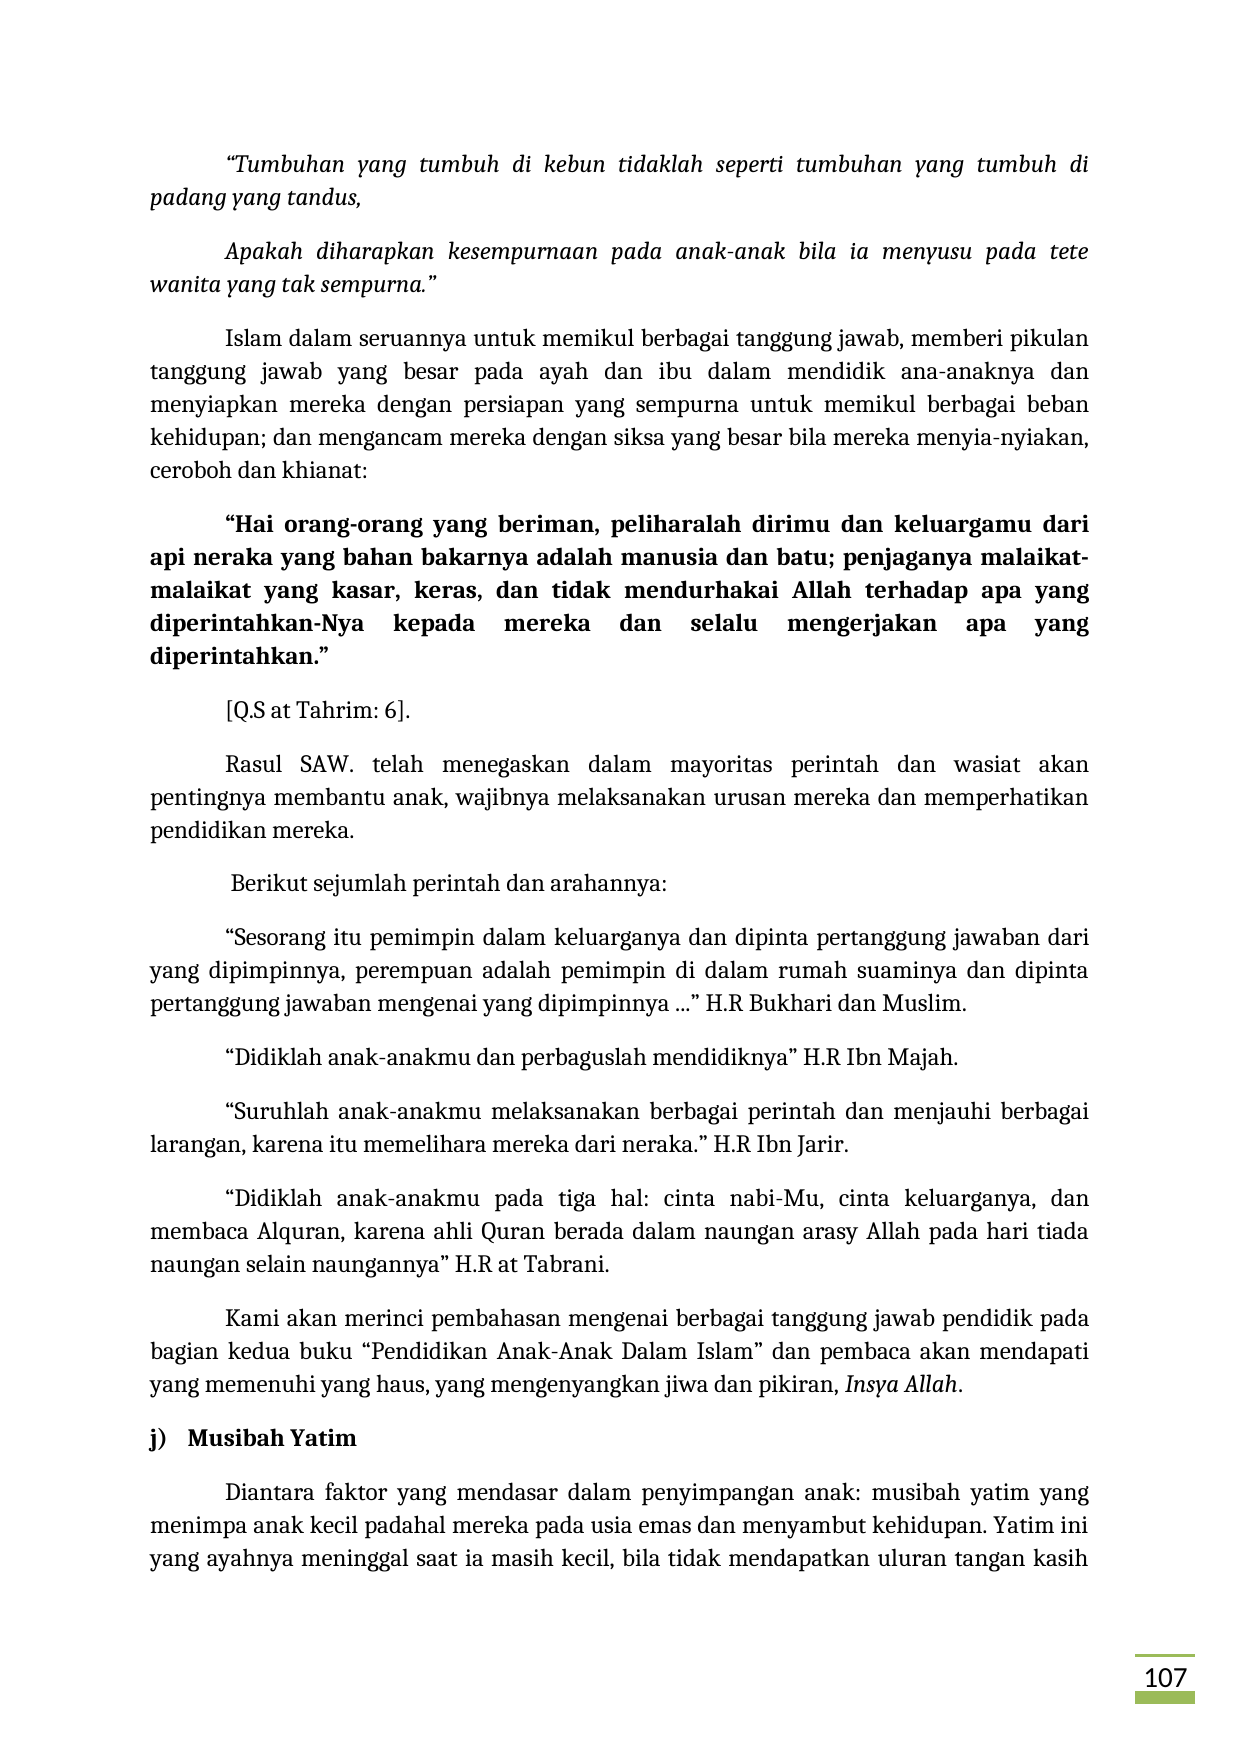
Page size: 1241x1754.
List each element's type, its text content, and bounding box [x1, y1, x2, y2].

text Rasul SAW. telah menegaskan dalam mayoritas perintah dan wasiat akan pentingnya membantu anak, wajibnya melaksanakan urusan mereka dan memperhatikan pendidikan mereka. [150, 749, 1090, 844]
list Musibah Yatim [150, 1424, 1090, 1452]
text Berikut sejumlah perintah dan arahannya: [150, 869, 1090, 898]
text “Sesorang itu pemimpin dalam keluarganya dan dipinta pertanggung jawaban dari yang dipimpinnya, perempuan adalah pemimpin di dalam rumah suaminya dan dipinta pertanggung jawaban mengenai yang dipimpinnya ...” H.R Bukhari dan Muslim. [150, 923, 1090, 1018]
text “Suruhlah anak-anakmu melaksanakan berbagai perintah dan menjauhi berbagai larangan, karena itu memelihara mereka dari neraka.” H.R Ibn Jarir. [150, 1097, 1090, 1159]
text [150, 1477, 1090, 1572]
text Apakah diharapkan kesempurnaan pada anak-anak bila ia menyusu pada tete wanita yang tak sempurna.” [150, 237, 1090, 299]
text Kami akan merinci pembahasan mengenai berbagai tanggung jawab pendidik pada bagian kedua buku “Pendidikan Anak-Anak Dalam Islam” dan pembaca akan mendapati yang memenuhi yang haus, yang mengenyangkan jiwa dan pikiran, Insya Allah. [150, 1304, 1090, 1398]
text [Q.S at Tahrim: 6]. [150, 696, 1090, 724]
text Islam dalam seruannya untuk memikul berbagai tanggung jawab, memberi pikulan tanggung jawab yang besar pada ayah dan ibu dalam mendidik ana-anaknya dan menyiapkan mereka dengan persiapan yang sempurna untuk memikul berbagai beban kehidupan; dan mengancam mereka dengan siksa yang besar bila mereka menyia-nyiakan, ceroboh dan khianat: [150, 324, 1090, 484]
text “Didiklah anak-anakmu pada tiga hal: cinta nabi-Mu, cinta keluarganya, dan membaca Alquran, karena ahli Quran berada dalam naungan arasy Allah pada hari tiada naungan selain naungannya” H.R at Tabrani. [150, 1184, 1090, 1279]
text “Hai orang-orang yang beriman, peliharalah dirimu dan keluargamu dari api neraka yang bahan bakarnya adalah manusia dan batu; penjaganya malaikat-malaikat yang kasar, keras, dan tidak mendurhakai Allah terhadap apa yang diperintahkan-Nya kepada mereka dan selalu mengerjakan apa yang diperintahkan.” [150, 510, 1090, 671]
text “Didiklah anak-anakmu dan perbaguslah mendidiknya” H.R Ibn Majah. [150, 1043, 1090, 1072]
text “Tumbuhan yang tumbuh di kebun tidaklah seperti tumbuhan yang tumbuh di padang yang tandus, [150, 150, 1090, 212]
